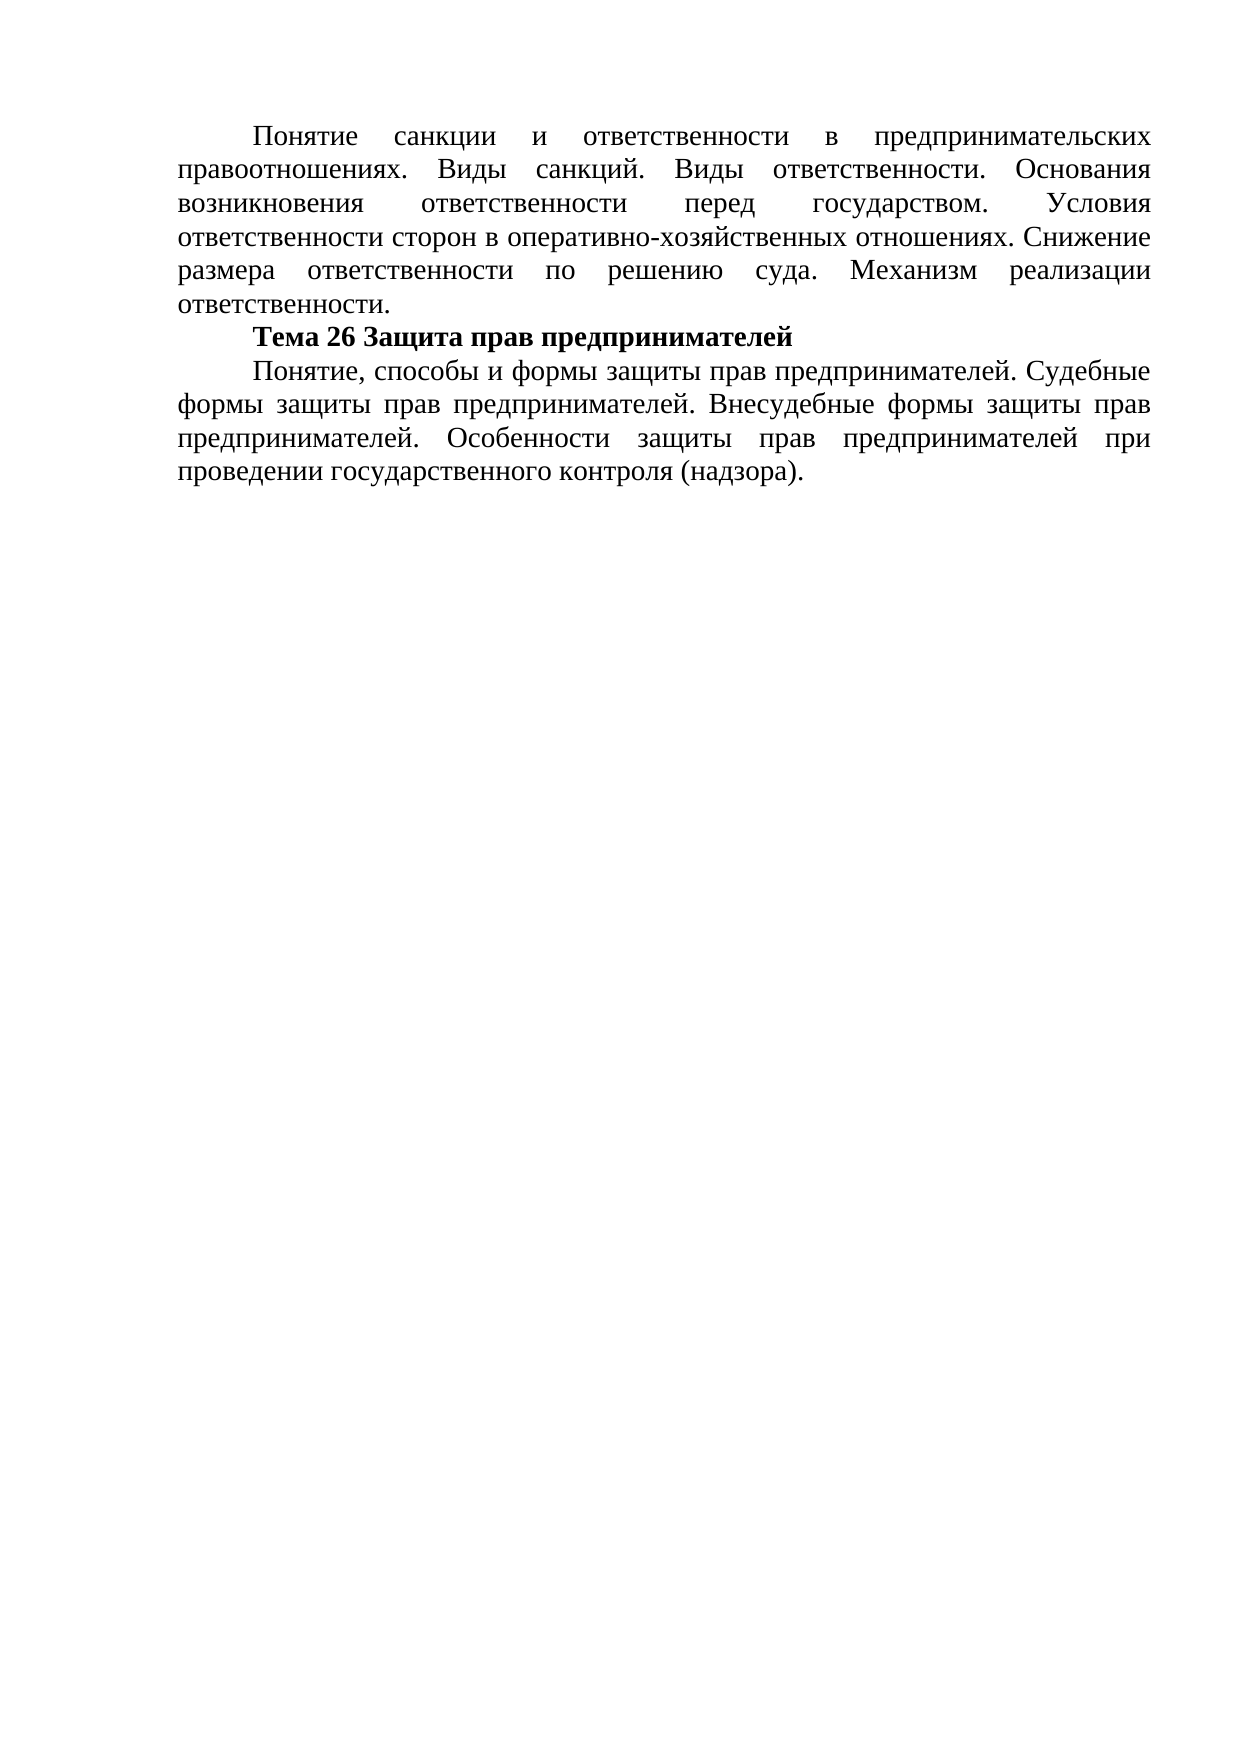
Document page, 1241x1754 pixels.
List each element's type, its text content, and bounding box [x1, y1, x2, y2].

text Понятие санкции и ответственности в предпринимательских правоотношениях. Виды санкций. Виды ответственности. Основания возникновения ответственности перед государством. Условия ответственности сторон в оперативно-хозяйственных отношениях. Снижение размера ответственности по решению суда. Механизм реализации ответственности. [177, 118, 1152, 319]
text Понятие, способы и формы защиты прав предпринимателей. Судебные формы защиты прав предпринимателей. Внесудебные формы защиты прав предпринимателей. Особенности защиты прав предпринимателей при проведении государственного контроля (надзора). [177, 353, 1152, 487]
text Тема 26 Защита прав предпринимателей [177, 319, 1152, 353]
